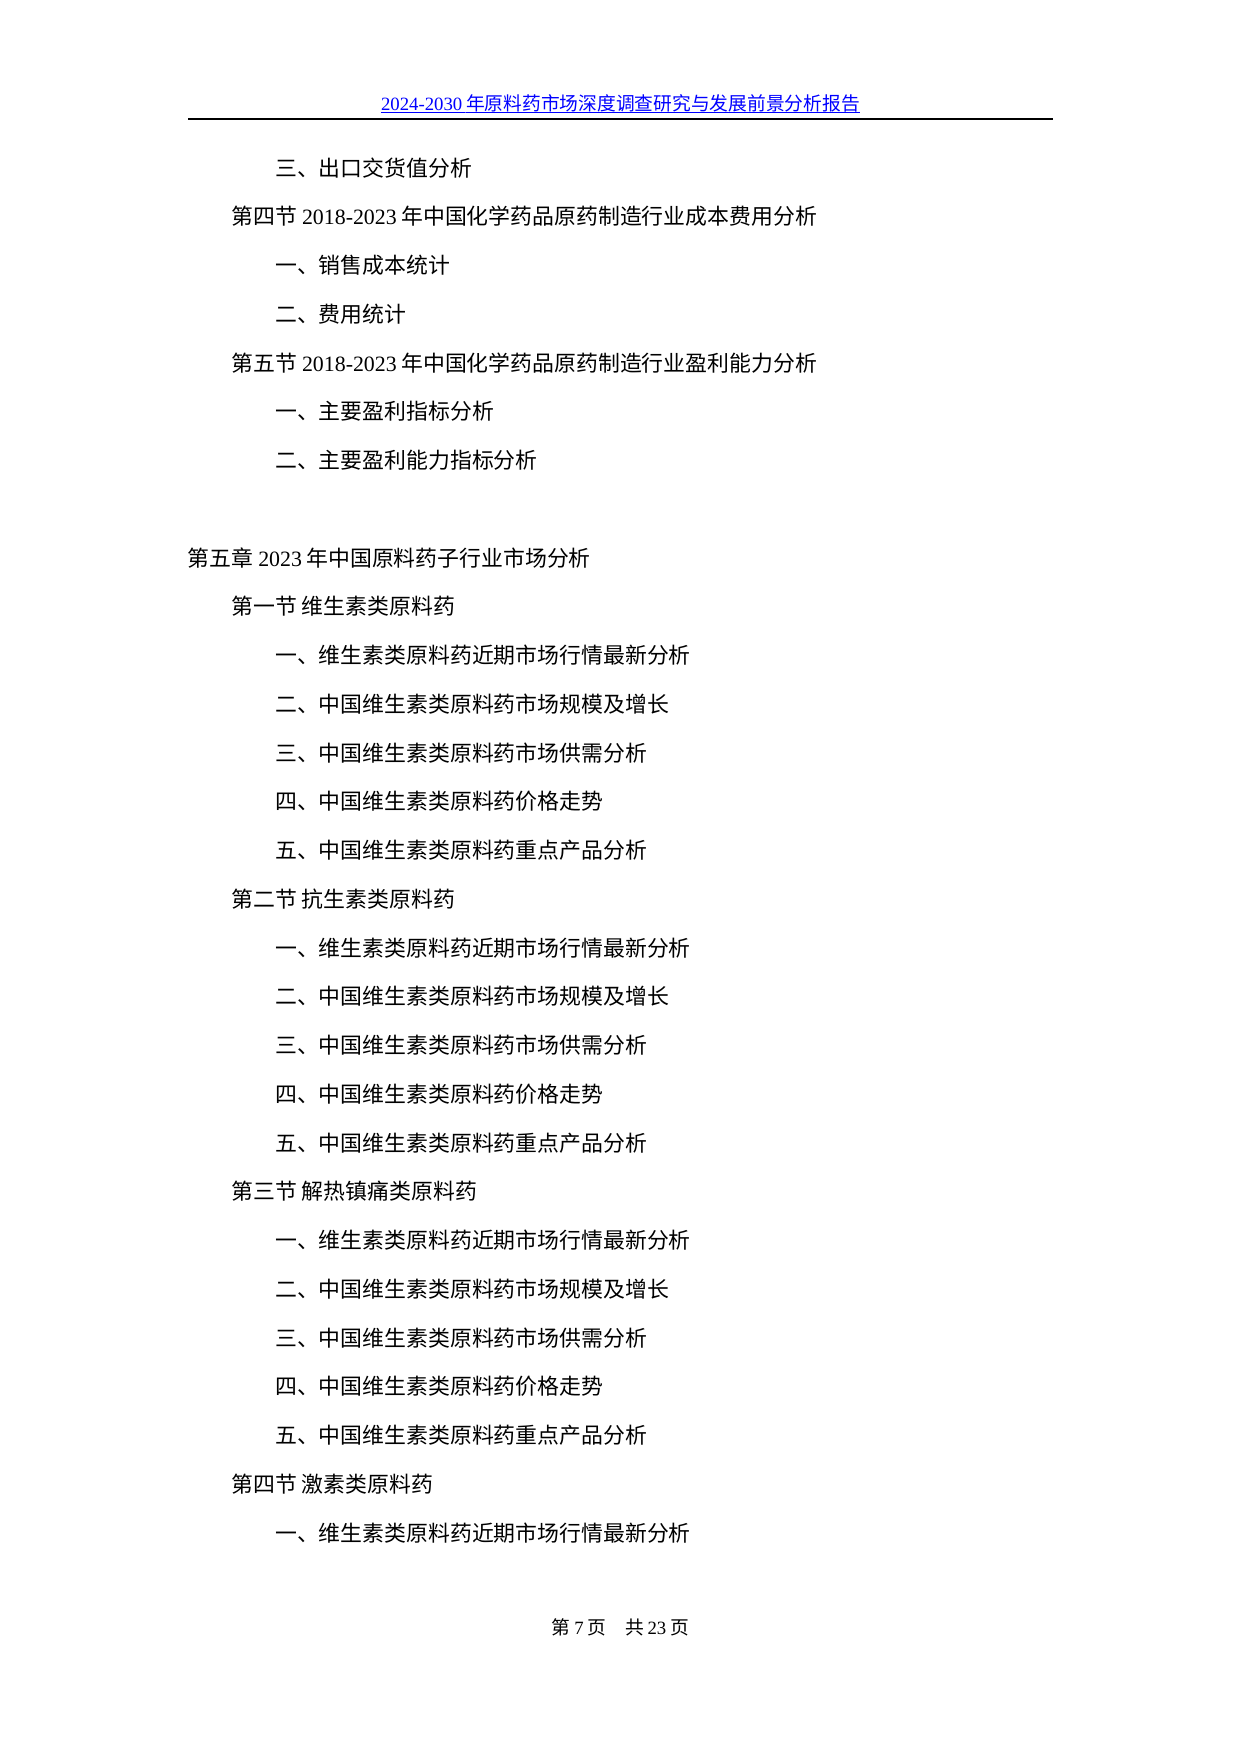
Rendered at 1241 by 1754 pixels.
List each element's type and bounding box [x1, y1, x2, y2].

text [187, 150, 1053, 1548]
